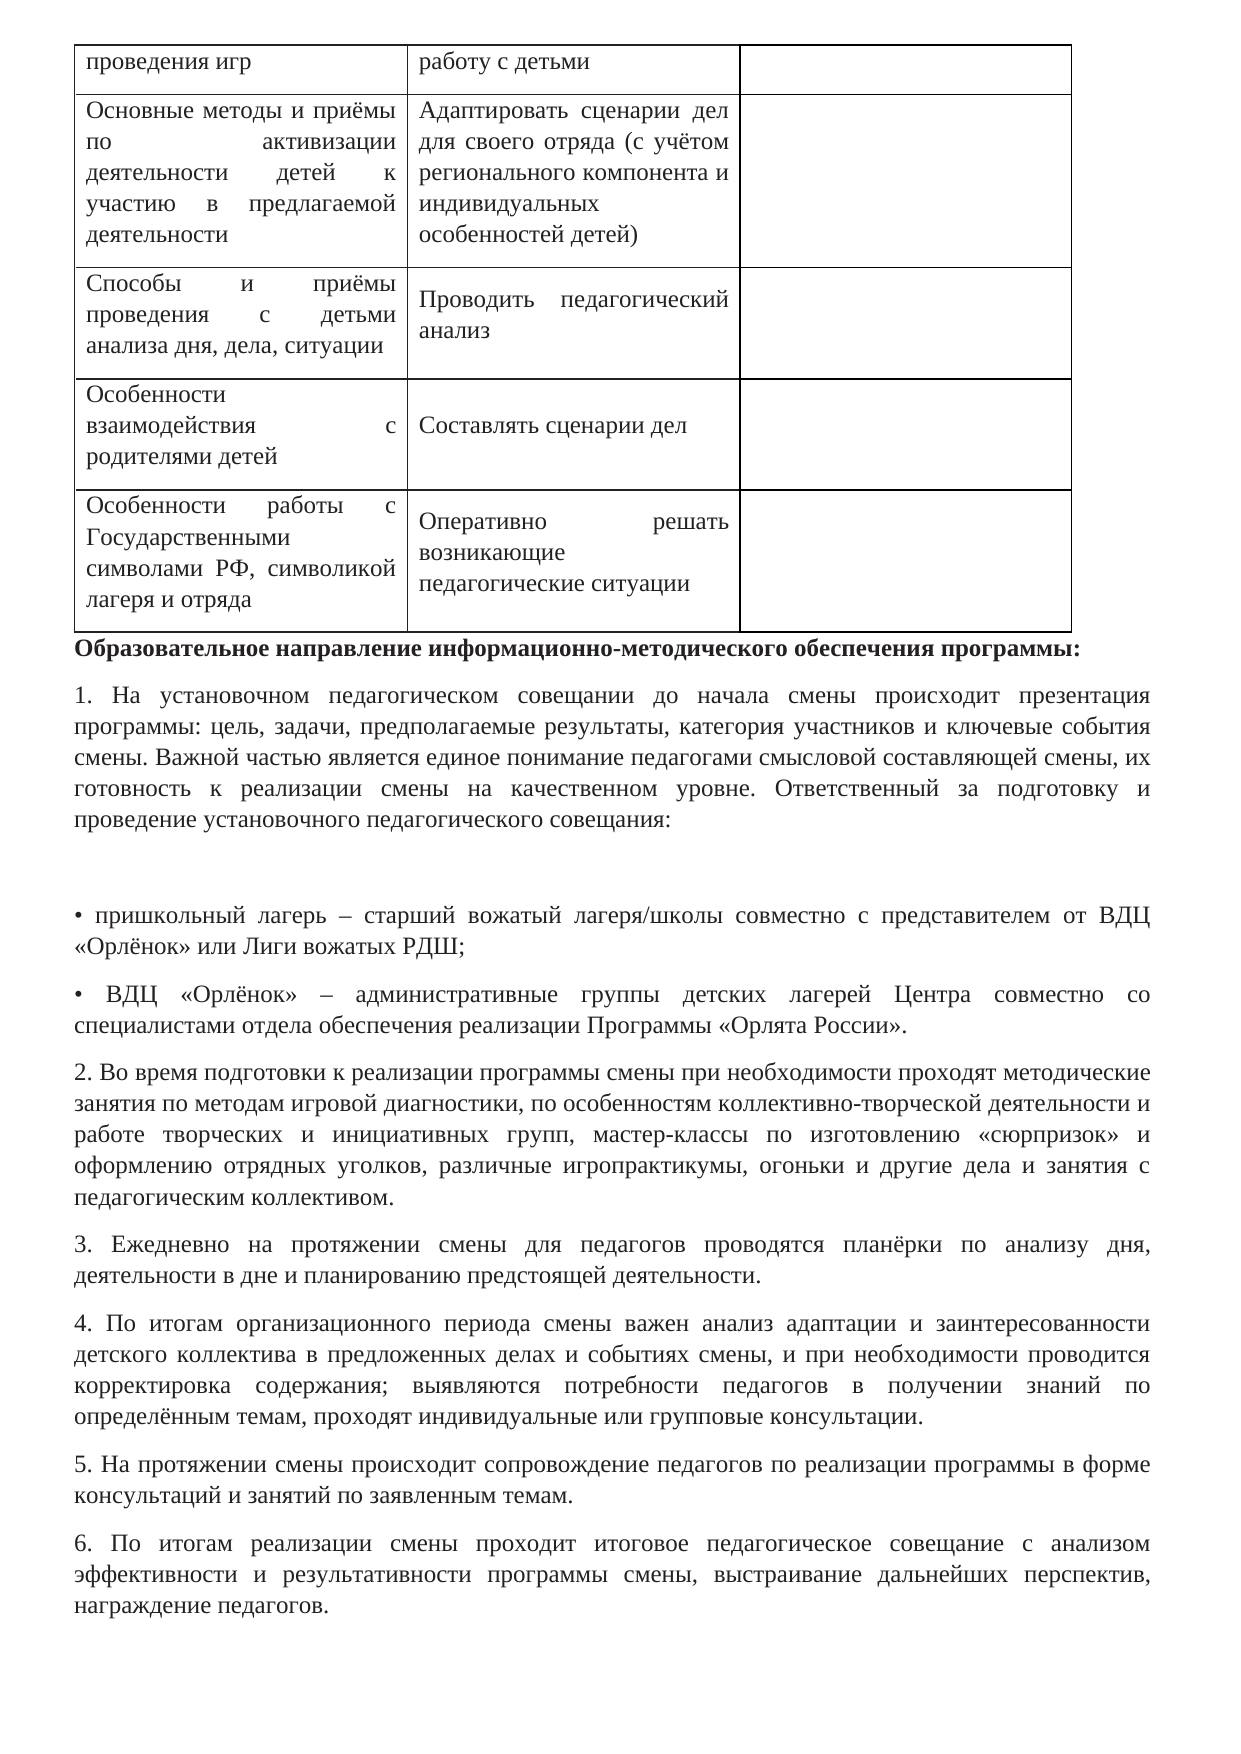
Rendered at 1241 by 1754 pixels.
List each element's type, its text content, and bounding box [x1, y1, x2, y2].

text Образовательное направление информационно-методического обеспечения программы: [74, 633, 1152, 661]
table_cell [741, 268, 1071, 378]
table_cell [741, 491, 1071, 631]
table_cell Оперативно решать возникающие педагогические ситуации [408, 491, 739, 631]
table_cell Основные методы и приёмы по активизации деятельности детей к участию в предлагаемой деятельности [75, 95, 407, 267]
table_cell [741, 380, 1071, 489]
text 2. Во время подготовки к реализации программы смены при необходимости проходят методические занятия по методам игровой диагностики, по особенностям коллективно-творческой деятельности и работе творческих и инициативных групп, мастер-классы по изготовлению «сюрпризок» и оформлению отрядных уголков, различные игропрактикумы, огоньки и другие дела и занятия с педагогическим коллективом. [74, 1057, 1152, 1210]
text 3. Ежедневно на протяжении смены для педагогов проводятся планёрки по анализу дня, деятельности в дне и планированию предстоящей деятельности. [74, 1229, 1152, 1289]
table_cell Особенности взаимодействия с родителями детей [75, 379, 407, 489]
table_cell Особенности работы с Государственными символами РФ, символикой лагеря и отряда [75, 490, 407, 631]
table_cell Способы и приёмы проведения с детьми анализа дня, дела, ситуации [75, 268, 407, 378]
table_cell Проводить педагогический анализ [408, 268, 739, 378]
text 4. По итогам организационного периода смены важен анализ адаптации и заинтересованности детского коллектива в предложенных делах и событиях смены, и при необходимости проводится корректировка содержания; выявляются потребности педагогов в получении знаний по определённым темам, проходят индивидуальные или групповые консультации. [74, 1308, 1152, 1430]
table_cell [741, 95, 1071, 267]
text 5. На протяжении смены происходит сопровождение педагогов по реализации программы в форме консультаций и занятий по заявленным темам. [74, 1449, 1152, 1509]
table_cell [741, 46, 1071, 93]
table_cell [408, 46, 739, 93]
text • ВДЦ «Орлёнок» – административные группы детских лагерей Центра совместно со специалистами отдела обеспечения реализации Программы «Орлята России». [74, 979, 1152, 1038]
table_cell Адаптировать сценарии дел для своего отряда (с учётом регионального компонента и индивидуальных особенностей детей) [408, 95, 739, 267]
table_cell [75, 46, 407, 93]
text 1. На установочном педагогическом совещании до начала смены происходит презентация программы: цель, задачи, предполагаемые результаты, категория участников и ключевые события смены. Важной частью является единое понимание педагогами смысловой составляющей смены, их готовность к реализации смены на качественном уровне. Ответственный за подготовку и проведение установочного педагогического совещания: [74, 680, 1152, 833]
text 6. По итогам реализации смены проходит итоговое педагогическое совещание с анализом эффективности и результативности программы смены, выстраивание дальнейших перспектив, награждение педагогов. [74, 1528, 1152, 1618]
table_cell Составлять сценарии дел [408, 380, 739, 489]
text • пришкольный лагерь – старший вожатый лагеря/школы совместно с представителем от ВДЦ «Орлёнок» или Лиги вожатых РДШ; [74, 900, 1152, 960]
